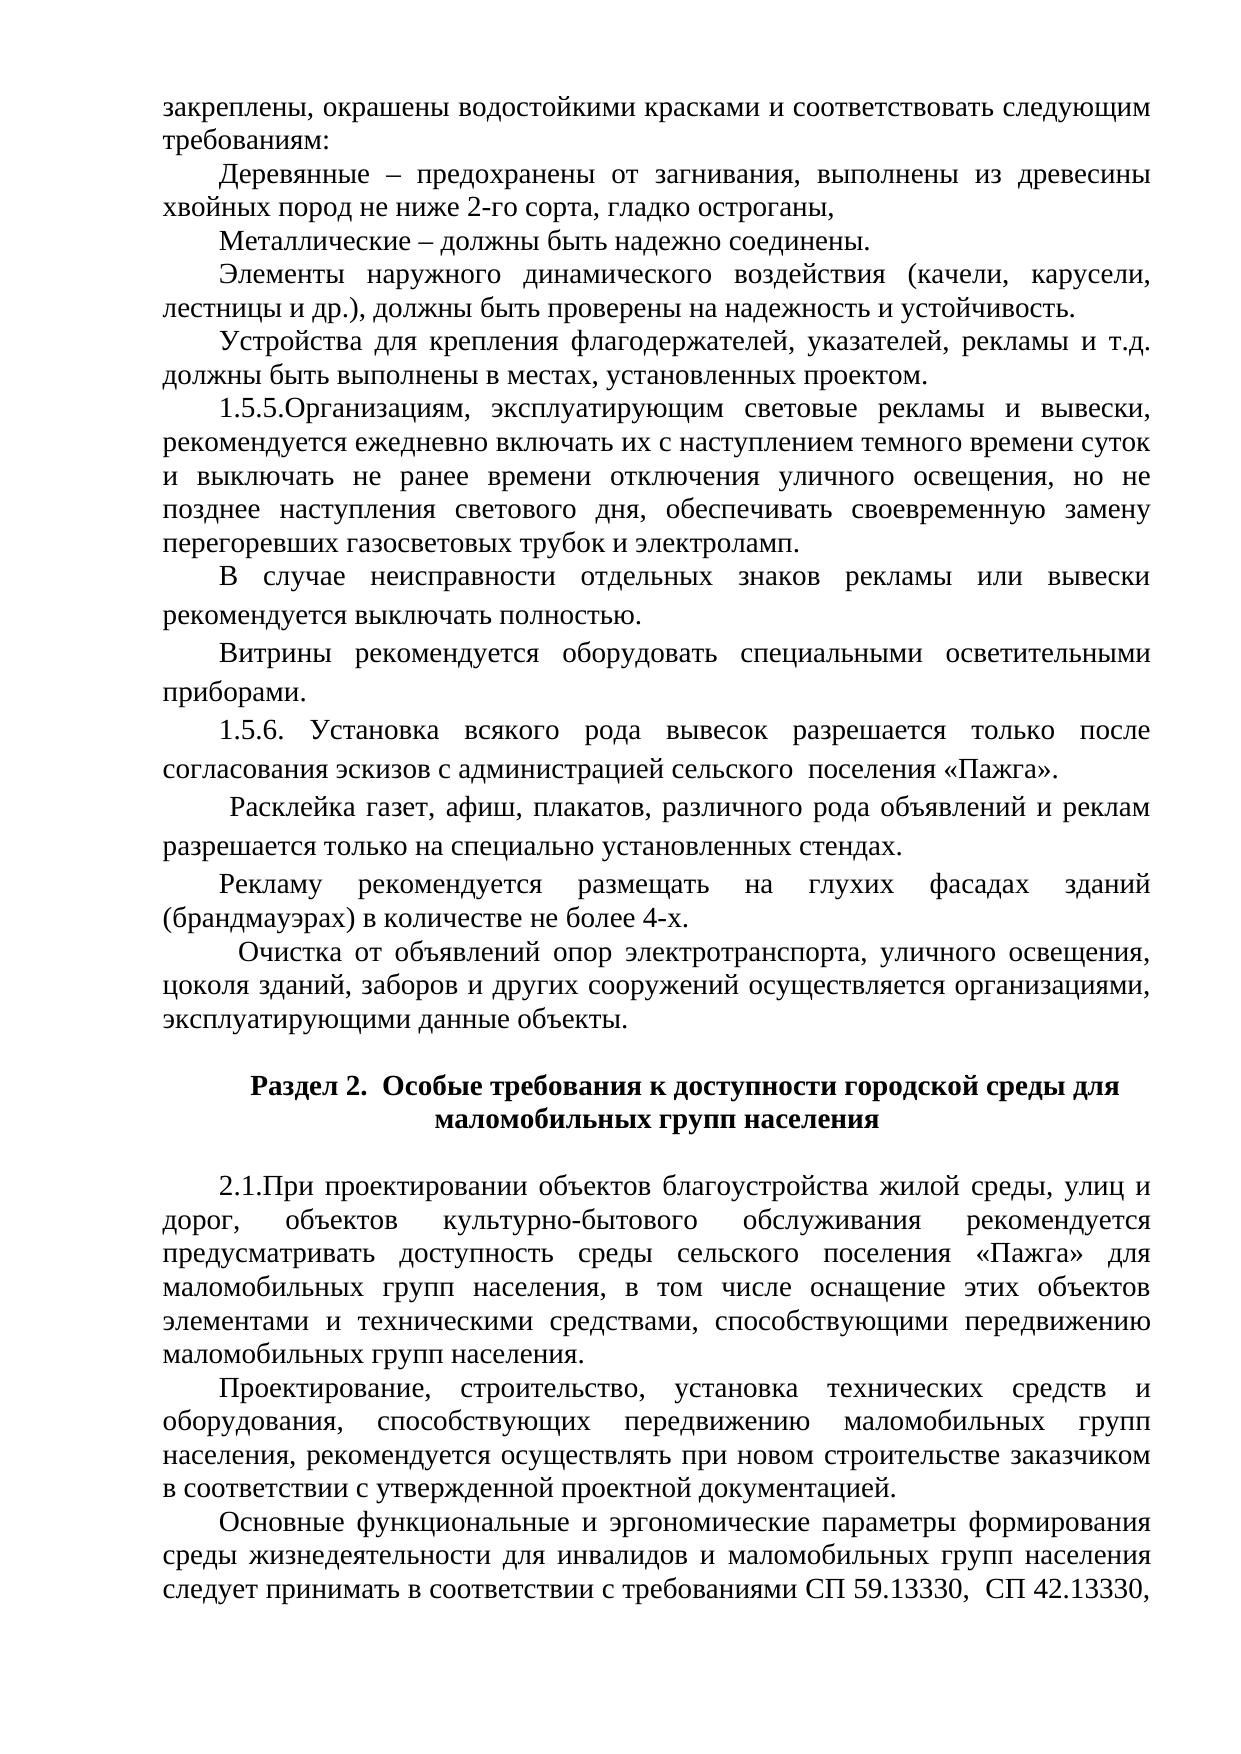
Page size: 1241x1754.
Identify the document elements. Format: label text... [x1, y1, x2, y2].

text Проектирование, строительство, установка технических средств и оборудования, способствующих передвижению маломобильных групп населения, рекомендуется осуществлять при новом строительстве заказчиком в соответствии с утвержденной проектной документацией. [162, 1370, 1152, 1504]
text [162, 1504, 1152, 1604]
text Раздел 2. Особые требования к доступности городской среды для маломобильных групп населения [162, 1068, 1152, 1135]
text Устройства для крепления флагодержателей, указателей, рекламы и т.д. должны быть выполнены в местах, установленных проектом. [162, 323, 1152, 391]
text 1.5.5.Организациям, эксплуатирующим световые рекламы и вывески, рекомендуется ежедневно включать их с наступлением темного времени суток и выключать не ранее времени отключения уличного освещения, но не позднее наступления светового дня, обеспечивать своевременную замену перегоревших газосветовых трубок и электроламп. [162, 391, 1152, 558]
text Элементы наружного динамического воздействия (качели, карусели, лестницы и др.), должны быть проверены на надежность и устойчивость. [162, 256, 1152, 323]
text 2.1.При проектировании объектов благоустройства жилой среды, улиц и дорог, объектов культурно-бытового обслуживания рекомендуется предусматривать доступность среды сельского поселения «Пажга» для маломобильных групп населения, в том числе оснащение этих объектов элементами и техническими средствами, способствующими передвижению маломобильных групп населения. [162, 1168, 1152, 1370]
text Очистка от объявлений опор электротранспорта, уличного освещения, цоколя зданий, заборов и других сооружений осуществляется организациями, эксплуатирующими данные объекты. [162, 934, 1152, 1034]
text В случае неисправности отдельных знаков рекламы или вывески рекомендуется выключать полностью. [162, 558, 1152, 630]
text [162, 89, 1152, 156]
text 1.5.6. Установка всякого рода вывесок разрешается только после согласования эскизов с администрацией сельского поселения «Пажга». [162, 712, 1152, 784]
text Металлические – должны быть надежно соединены. [162, 223, 1152, 256]
text Рекламу рекомендуется размещать на глухих фасадах зданий (брандмауэрах) в количестве не более 4-х. [162, 867, 1152, 934]
text Расклейка газет, афиш, плакатов, различного рода объявлений и реклам разрешается только на специально установленных стендах. [162, 789, 1152, 862]
text Деревянные – предохранены от загнивания, выполнены из древесины хвойных пород не ниже 2-го сорта, гладко остроганы, [162, 156, 1152, 223]
text Витрины рекомендуется оборудовать специальными осветительными приборами. [162, 635, 1152, 707]
